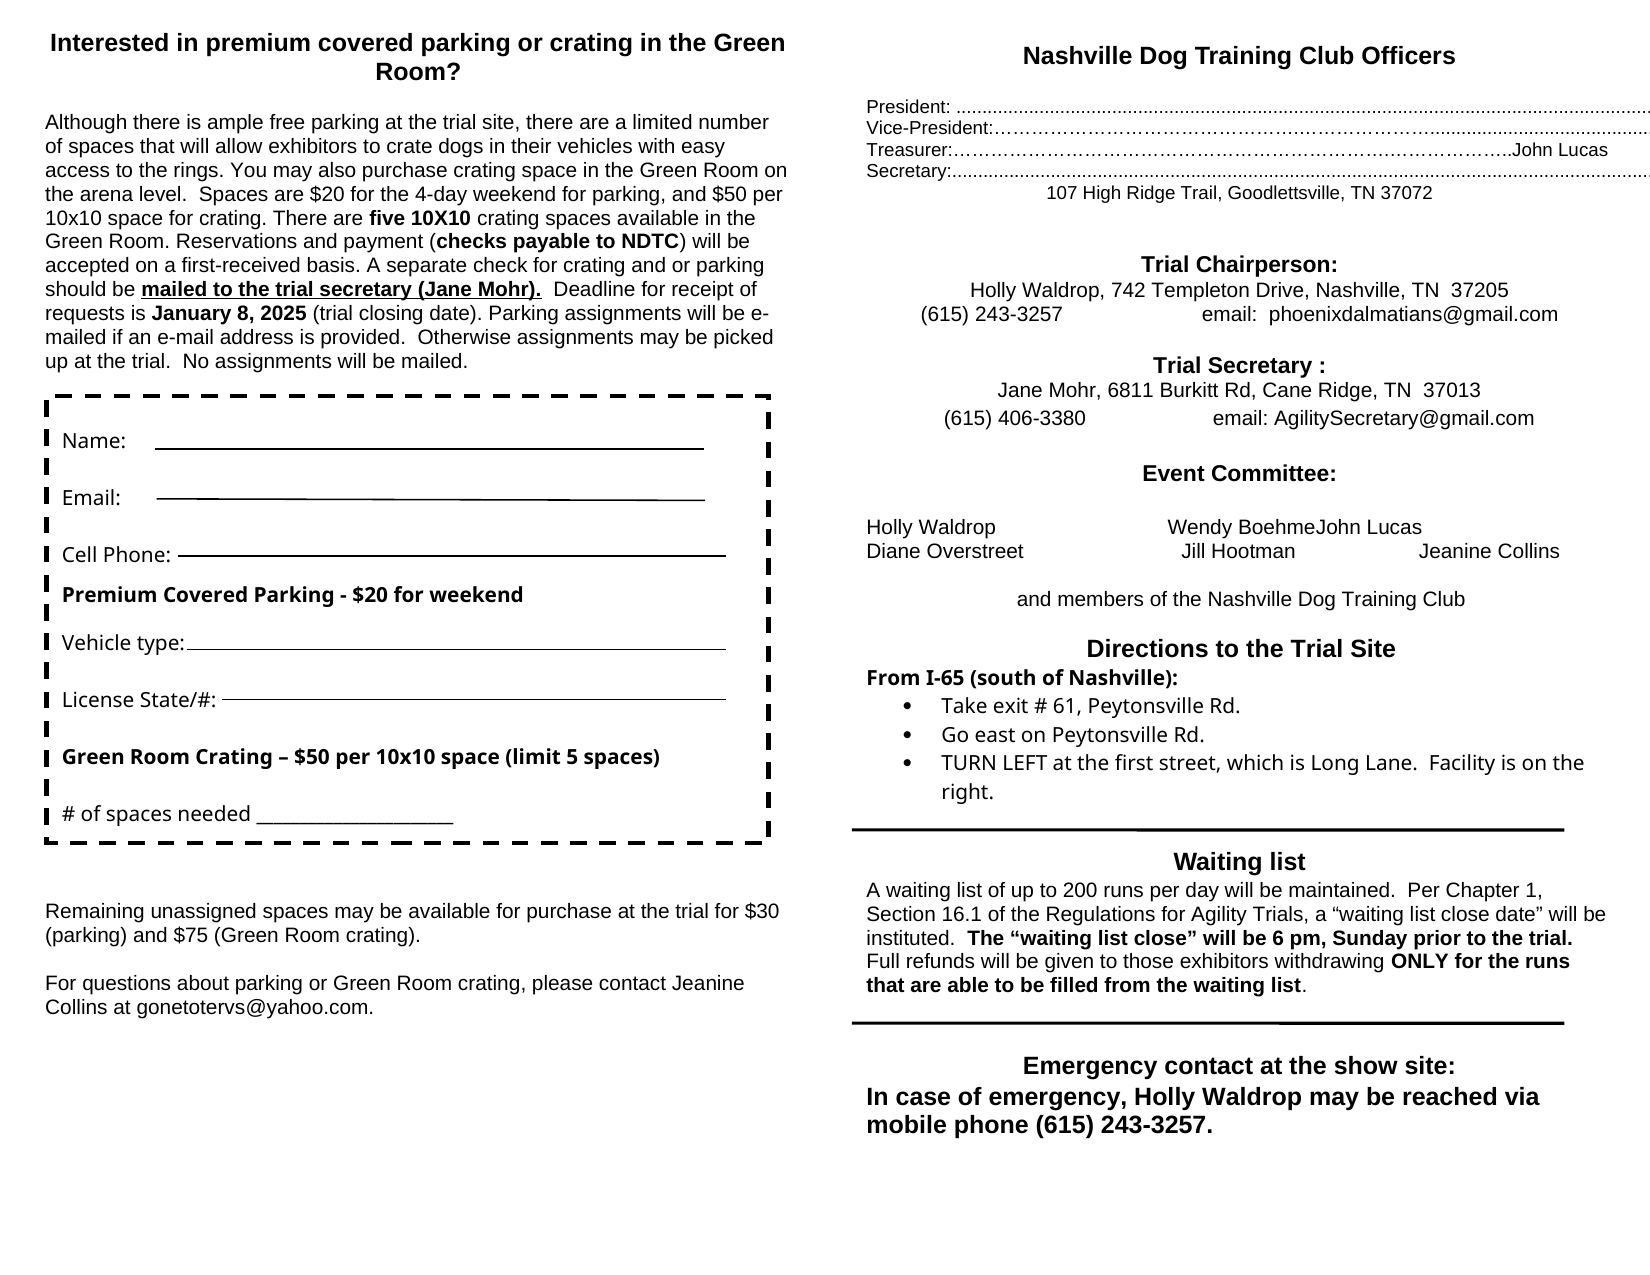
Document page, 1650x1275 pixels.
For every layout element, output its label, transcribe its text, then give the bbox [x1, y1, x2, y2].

text 107 High Ridge Trail, Goodlettsville, TN 37072 [866, 182, 1612, 203]
text Interested in premium covered parking or crating in the Green Room? [45, 28, 791, 86]
text (615) 243-3257 email: phoenixdalmatians@gmail.com [866, 301, 1612, 325]
list TURN LEFT at the first street, which is Long Lane. Facility is on the right. [904, 748, 1612, 805]
text Vice-President:………………………………………….…………………. Holly Waldrop [866, 117, 1612, 138]
text Remaining unassigned spaces may be available for purchase at the trial for $30 (parking) and $75 (Green Room crating). [45, 899, 791, 947]
text (615) 406-3380 email: AgilitySecretary@gmail.com [866, 406, 1612, 430]
subtitle In case of emergency, Holly Waldrop may be reached via mobile phone (615) 243-3257. [866, 1082, 1612, 1139]
subtitle Directions to the Trial Site [866, 634, 1612, 663]
text A waiting list of up to 200 runs per day will be maintained. Per Chapter 1, Section 16.1 of the Regulations for Agility Trials, a “waiting list close date” will be instituted. The “waiting list close” will be 6 pm, Sunday prior to the trial. Full refunds will be given to those exhibitors withdrawing ONLY for the runs that are able to be filled from the waiting list. [866, 877, 1612, 997]
text Holly Waldrop Wendy Boehme John Lucas Diane Overstreet Jill Hootman Jeanine Collins [866, 514, 1612, 562]
subtitle Nashville Dog Training Club Officers [866, 41, 1612, 69]
text and members of the Nashville Dog Training Club [866, 586, 1612, 610]
list Take exit # 61, Peytonsville Rd. [904, 692, 1612, 720]
text Trial Secretary : Jane Mohr, 6811 Burkitt Rd, Cane Ridge, TN 37013 [866, 352, 1612, 402]
text President: Diane Overstreet [866, 95, 1612, 117]
text Event Committee: [866, 460, 1612, 486]
subtitle Emergency contact at the show site: [866, 1051, 1612, 1080]
subtitle Waiting list [866, 847, 1612, 875]
list Go east on Peytonsville Rd. [904, 720, 1612, 748]
text Treasurer:…………………………………………………………….………………..John Lucas [866, 138, 1612, 160]
text From I-65 (south of Nashville): [866, 663, 1612, 692]
text Although there is ample free parking at the trial site, there are a limited number of spaces that will allow exhibitors to crate dogs in their vehicles with easy access to the rings. You may also purchase crating space in the Green Room on the arena level. Spaces are $20 for the 4-day weekend for parking, and $50 per 10x10 space for crating. There are five 10X10 crating spaces available in the Green Room. Reservations and payment (checks payable to NDTC) will be accepted on a first-received basis. A separate check for crating and or parking should be mailed to the trial secretary (Jane Mohr). Deadline for receipt of requests is January 8, 2025 (trial closing date). Parking assignments will be e-mailed if an e-mail address is provided. Otherwise assignments may be picked up at the trial. No assignments will be mailed. [45, 109, 791, 373]
text For questions about parking or Green Room crating, please contact Jeanine Collins at gonetotervs@yahoo.com. [45, 971, 791, 1019]
text Secretary: Jacqulene Albright-Kehoe [866, 160, 1612, 182]
text Trial Chairperson: Holly Waldrop, 742 Templeton Drive, Nashville, TN 37205 [866, 251, 1612, 301]
